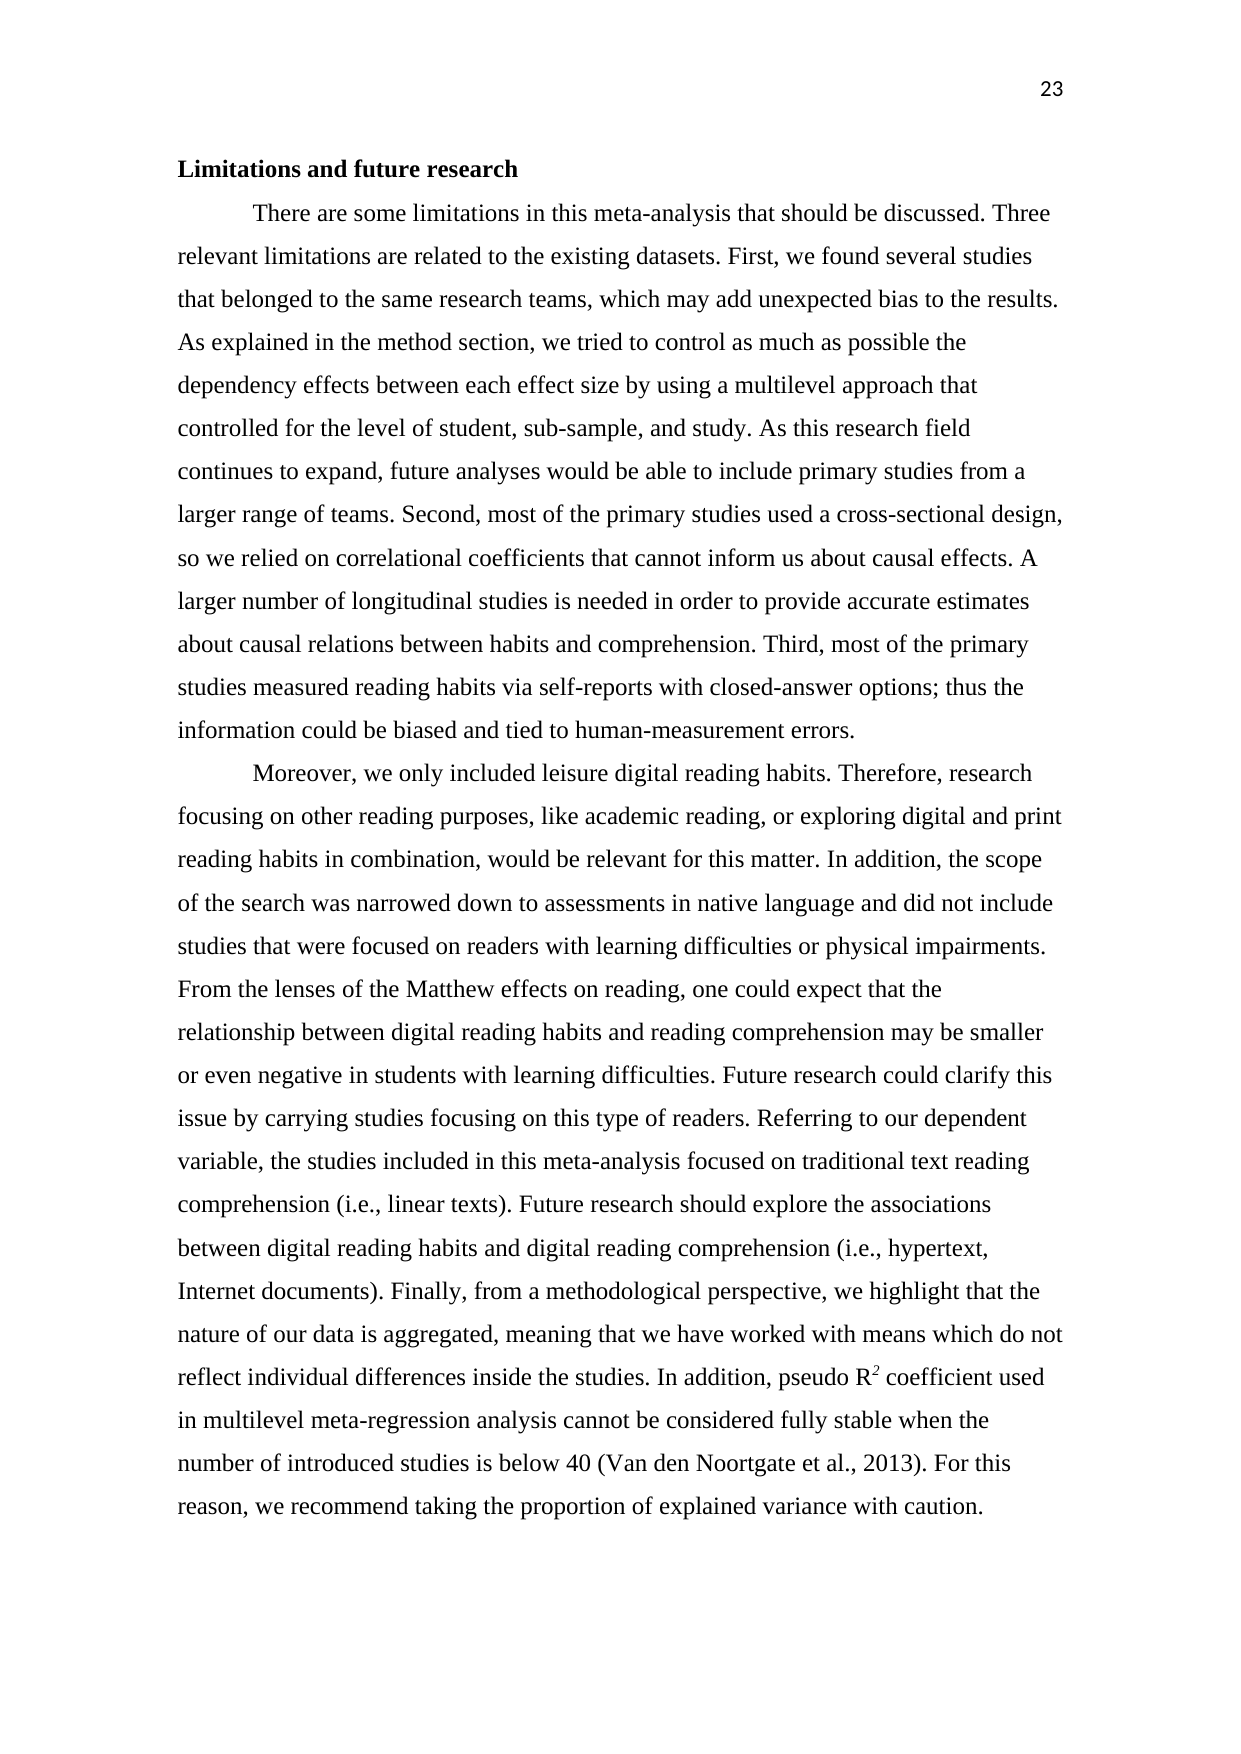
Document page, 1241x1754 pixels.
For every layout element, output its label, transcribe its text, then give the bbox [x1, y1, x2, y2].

text Moreover, we only included leisure digital reading habits. Therefore, research focusing on other reading purposes, like academic reading, or exploring digital and print reading habits in combination, would be relevant for this matter. In addition, the scope of the search was narrowed down to assessments in native language and did not include studies that were focused on readers with learning difficulties or physical impairments. From the lenses of the Matthew effects on reading, one could expect that the relationship between digital reading habits and reading comprehension may be smaller or even negative in students with learning difficulties. Future research could clarify this issue by carrying studies focusing on this type of readers. Referring to our dependent variable, the studies included in this meta-analysis focused on traditional text reading comprehension (i.e., linear texts). Future research should explore the associations between digital reading habits and digital reading comprehension (i.e., hypertext, Internet documents). Finally, from a methodological perspective, we highlight that the nature of our data is aggregated, meaning that we have worked with means which do not reflect individual differences inside the studies. In addition, pseudo R2 coefficient used in multilevel meta-regression analysis cannot be considered fully stable when the number of introduced studies is below 40 (Van den Noortgate et al., 2013). For this reason, we recommend taking the proportion of explained variance with caution. [177, 758, 1063, 1520]
text There are some limitations in this meta-analysis that should be discussed. Three relevant limitations are related to the existing datasets. First, we found several studies that belonged to the same research teams, which may add unexpected bias to the results. As explained in the method section, we tried to control as much as possible the dependency effects between each effect size by using a multilevel approach that controlled for the level of student, sub-sample, and study. As this research field continues to expand, future analyses would be able to include primary studies from a larger range of teams. Second, most of the primary studies used a cross-sectional design, so we relied on correlational coefficients that cannot inform us about causal effects. A larger number of longitudinal studies is needed in order to provide accurate estimates about causal relations between habits and comprehension. Third, most of the primary studies measured reading habits via self-reports with closed-answer options; thus the information could be biased and tied to human-measurement errors. [177, 198, 1063, 744]
text Limitations and future research [177, 154, 1063, 183]
